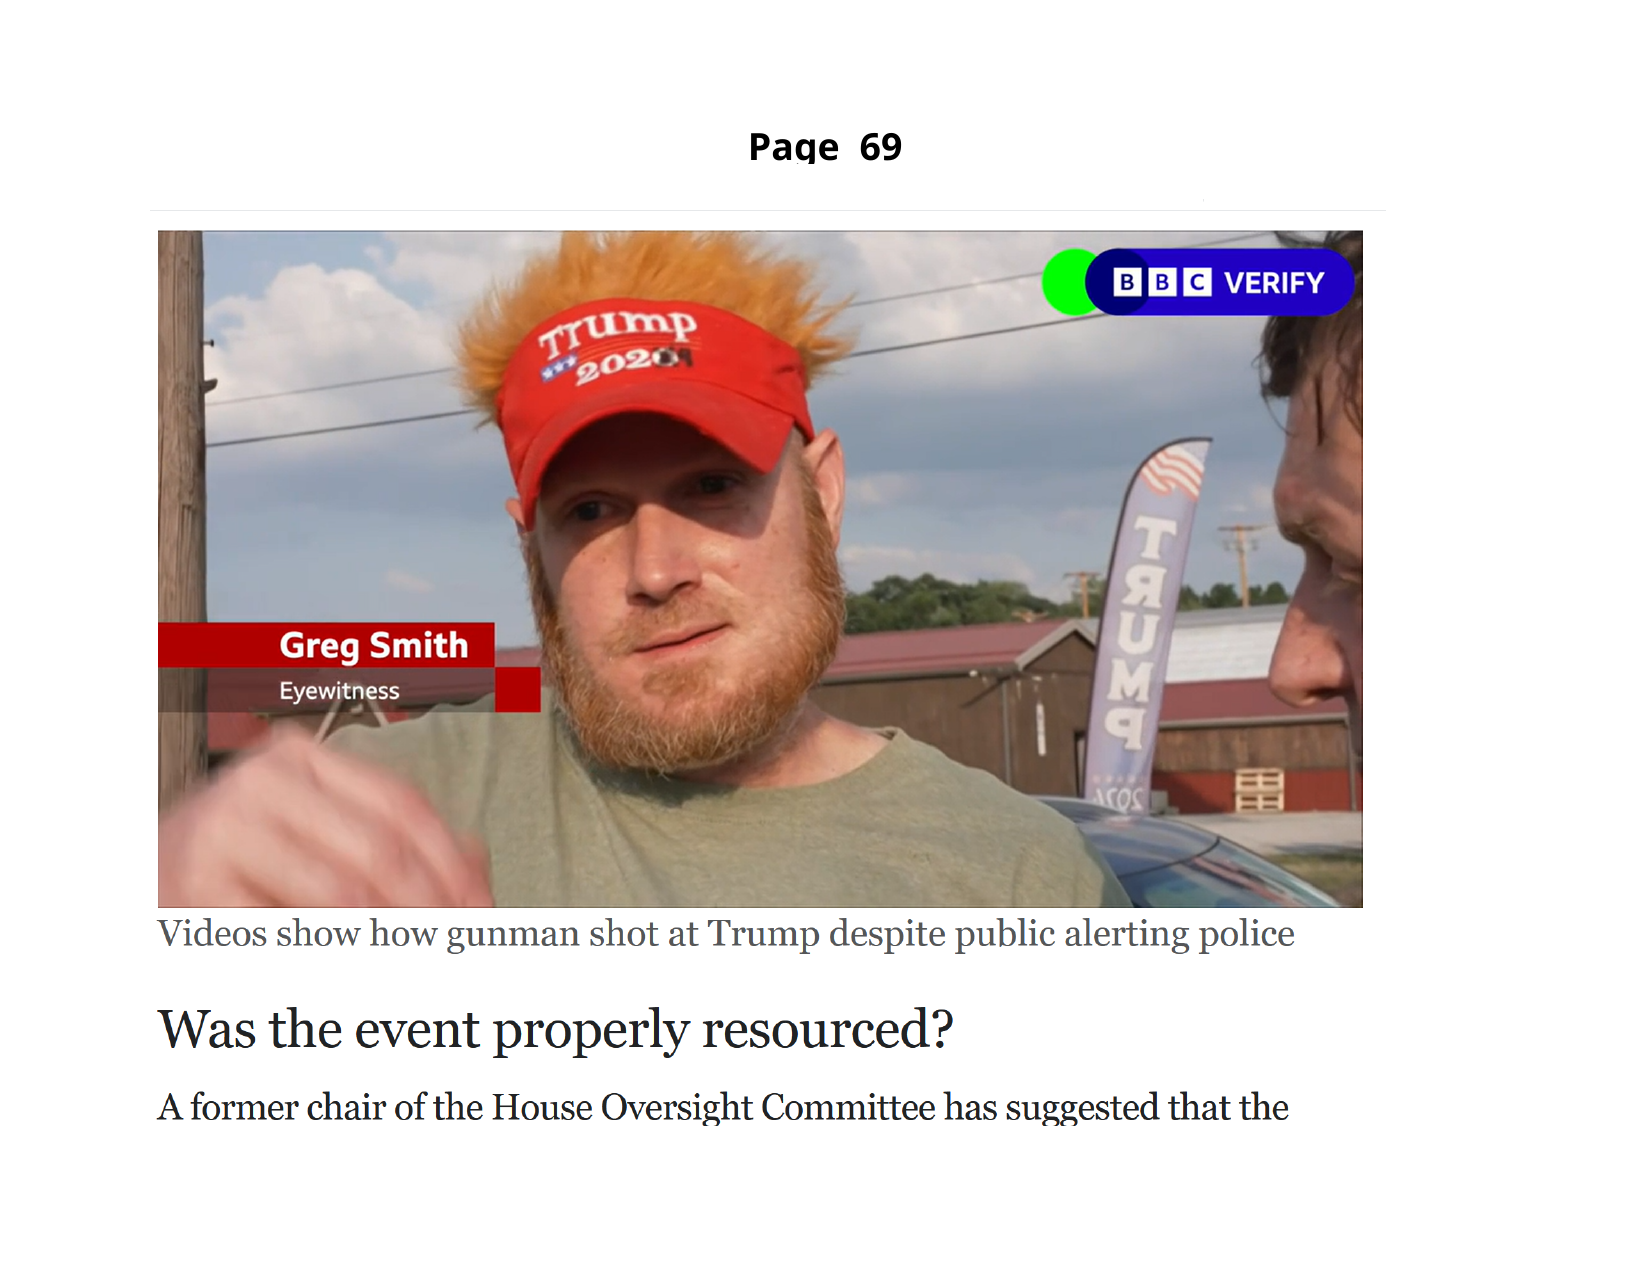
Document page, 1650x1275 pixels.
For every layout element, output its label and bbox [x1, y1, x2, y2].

picture [150, 199, 1386, 1126]
